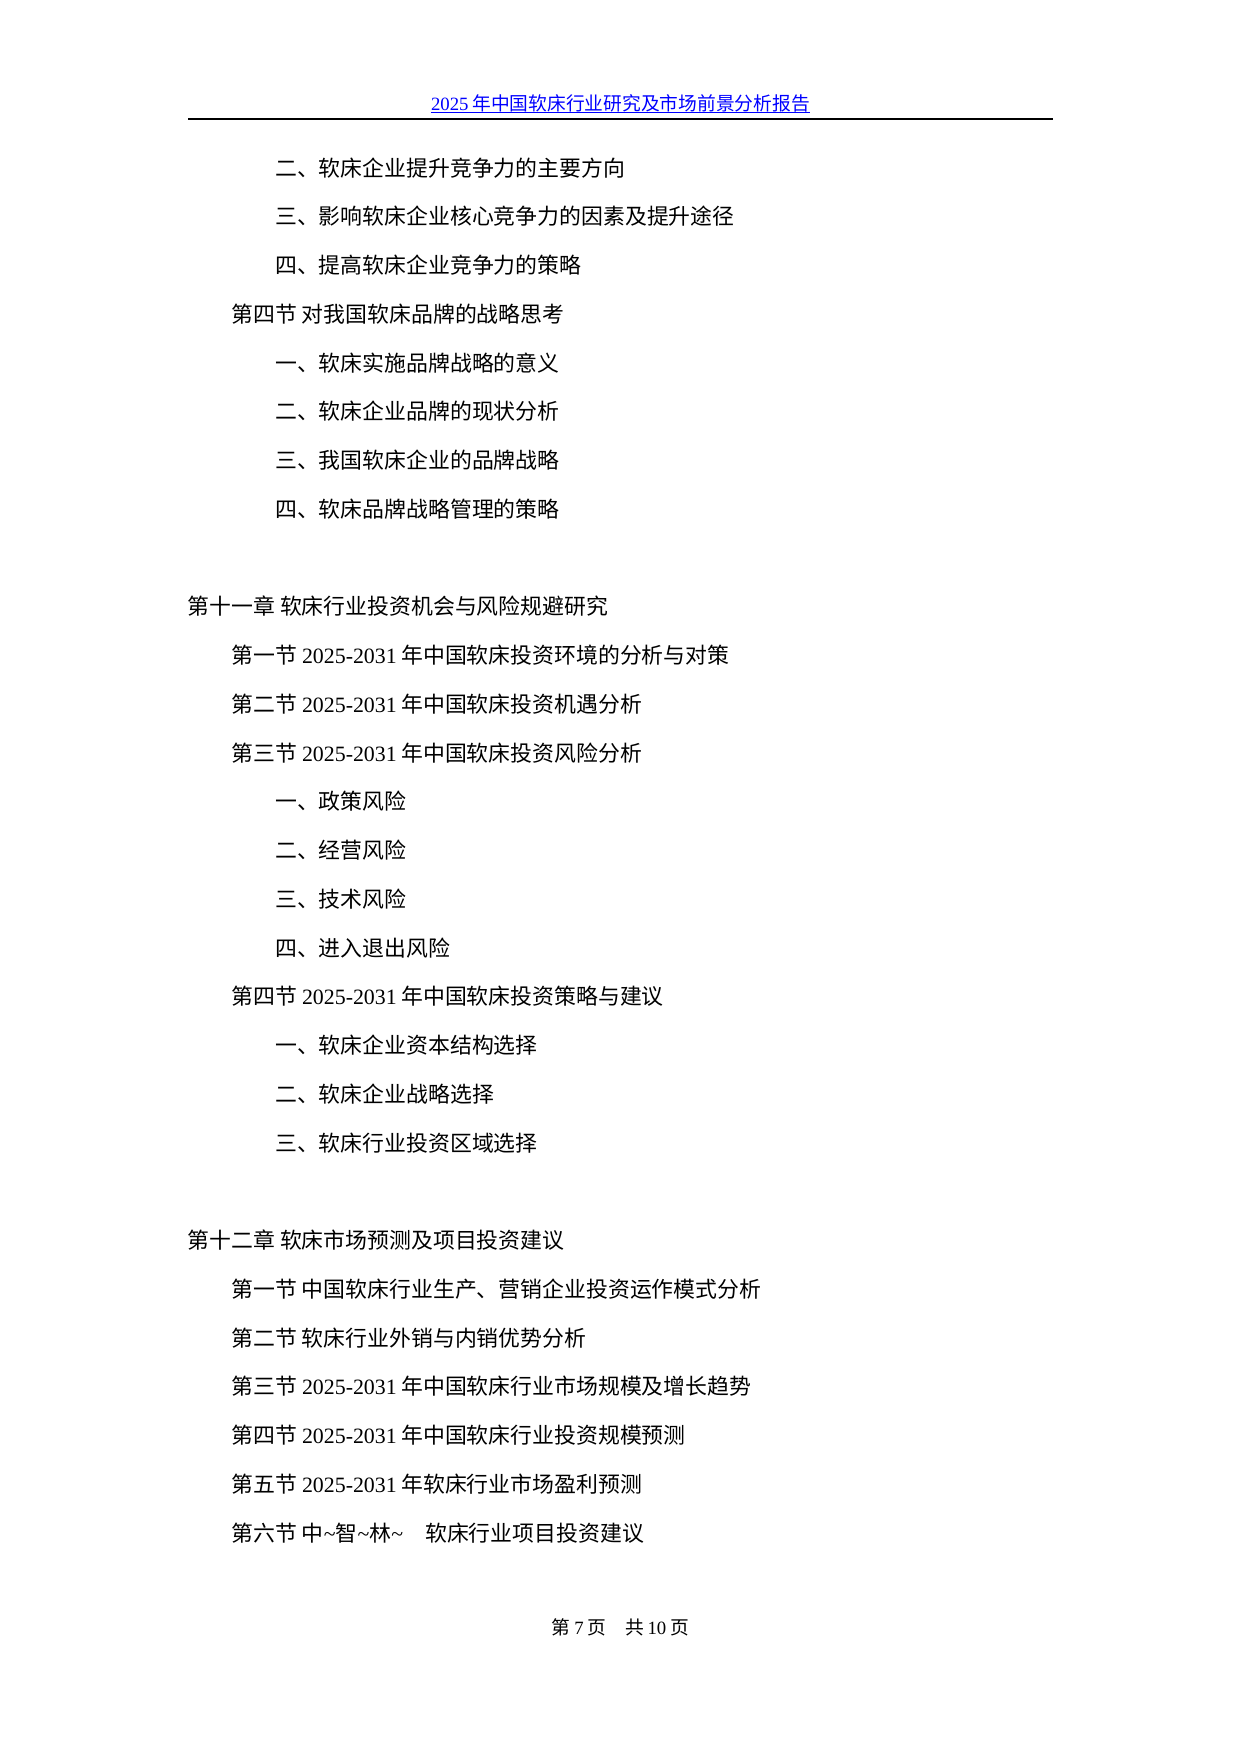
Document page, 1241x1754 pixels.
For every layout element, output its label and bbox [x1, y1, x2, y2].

text [187, 150, 1053, 1548]
